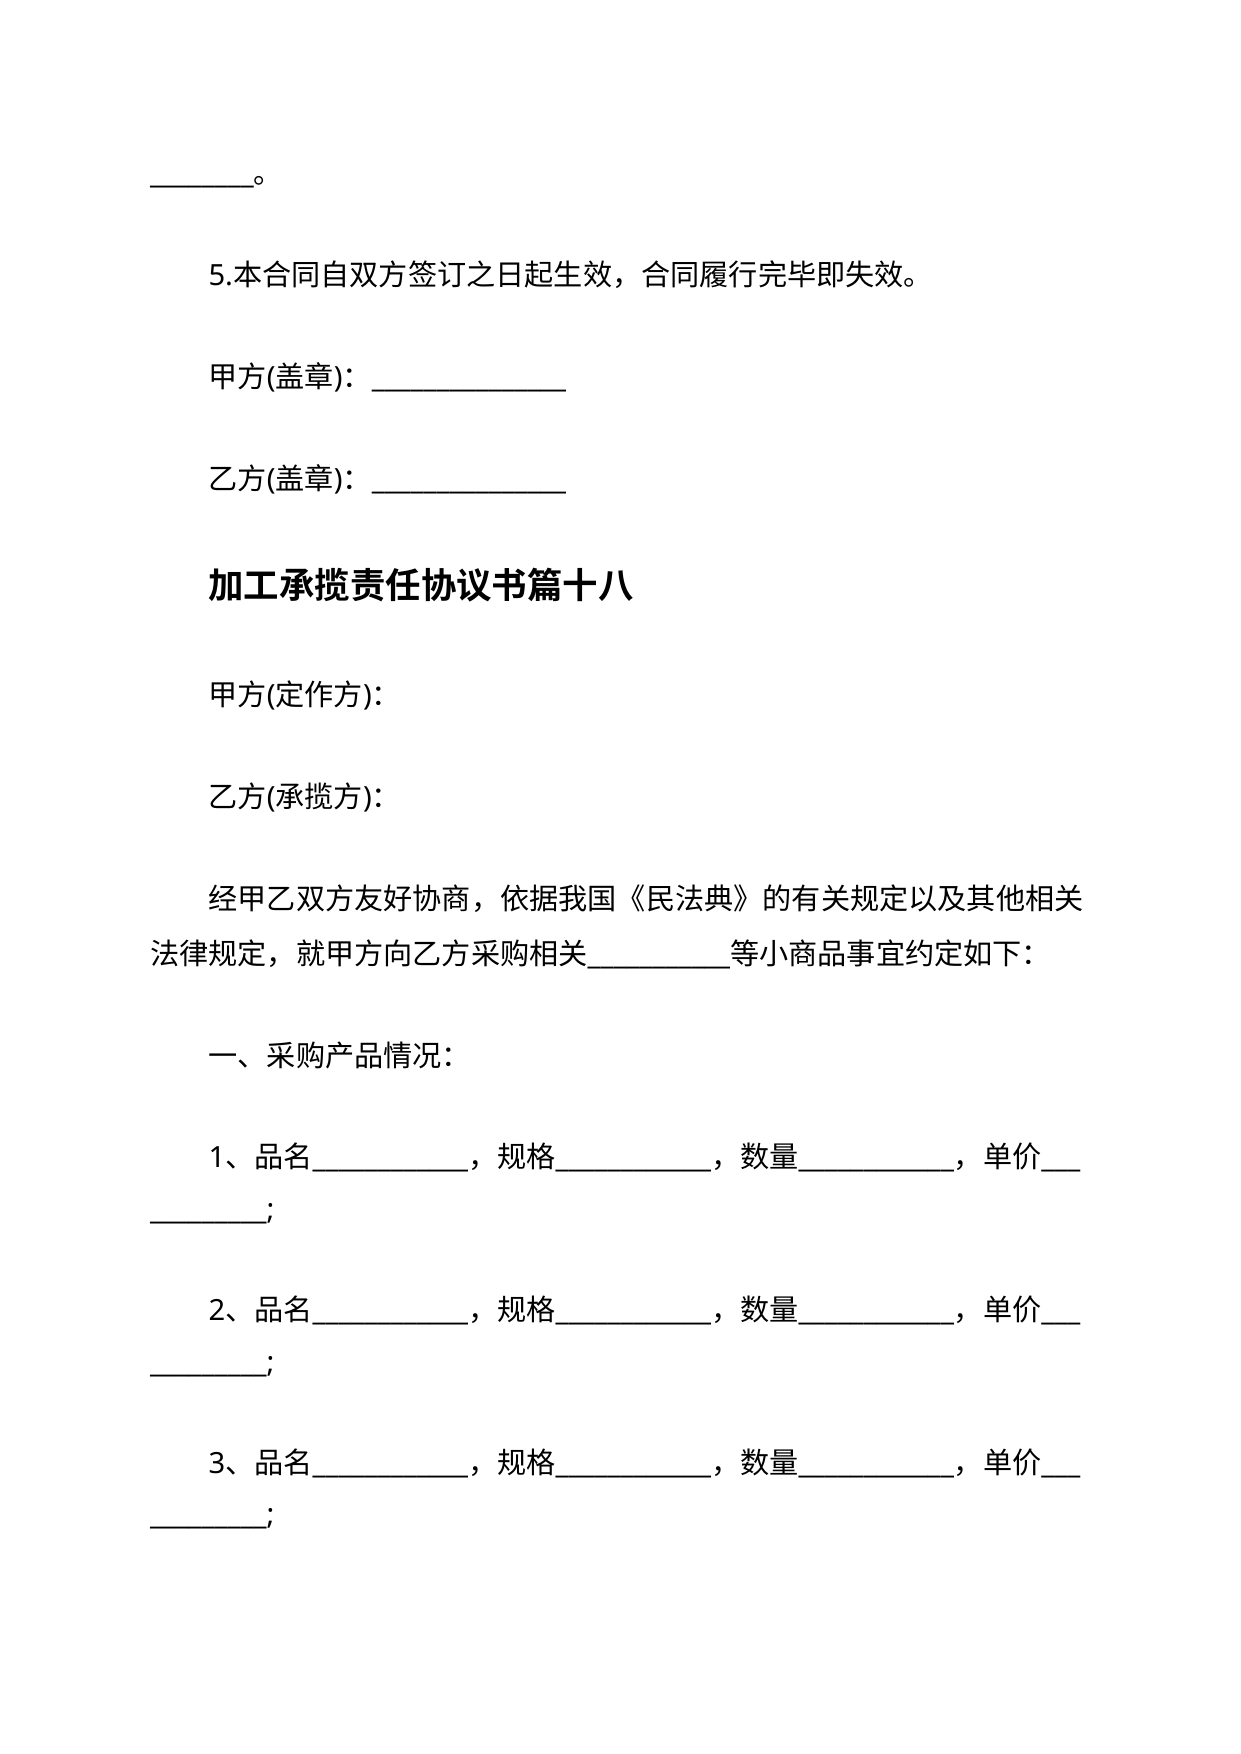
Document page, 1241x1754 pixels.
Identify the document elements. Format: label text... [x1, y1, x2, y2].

text 甲方(盖章)：_______________ [150, 354, 1090, 396]
text 乙方(承揽方)： [150, 773, 1090, 816]
text 加工承揽责任协议书篇十八 [150, 558, 1090, 609]
text 2、品名____________，规格____________，数量____________，单价____________; [150, 1287, 1090, 1381]
text 1、品名____________，规格____________，数量____________，单价____________; [150, 1134, 1090, 1228]
text 一、采购产品情况： [150, 1032, 1090, 1074]
text 3、品名____________，规格____________，数量____________，单价____________; [150, 1439, 1090, 1533]
text 甲方(定作方)： [150, 671, 1090, 714]
text 5.本合同自双方签订之日起生效，合同履行完毕即失效。 [150, 252, 1090, 294]
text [150, 150, 1090, 192]
text 乙方(盖章)：_______________ [150, 456, 1090, 498]
text 经甲乙双方友好协商，依据我国《民法典》的有关规定以及其他相关法律规定，就甲方向乙方采购相关___________等小商品事宜约定如下： [150, 875, 1090, 973]
